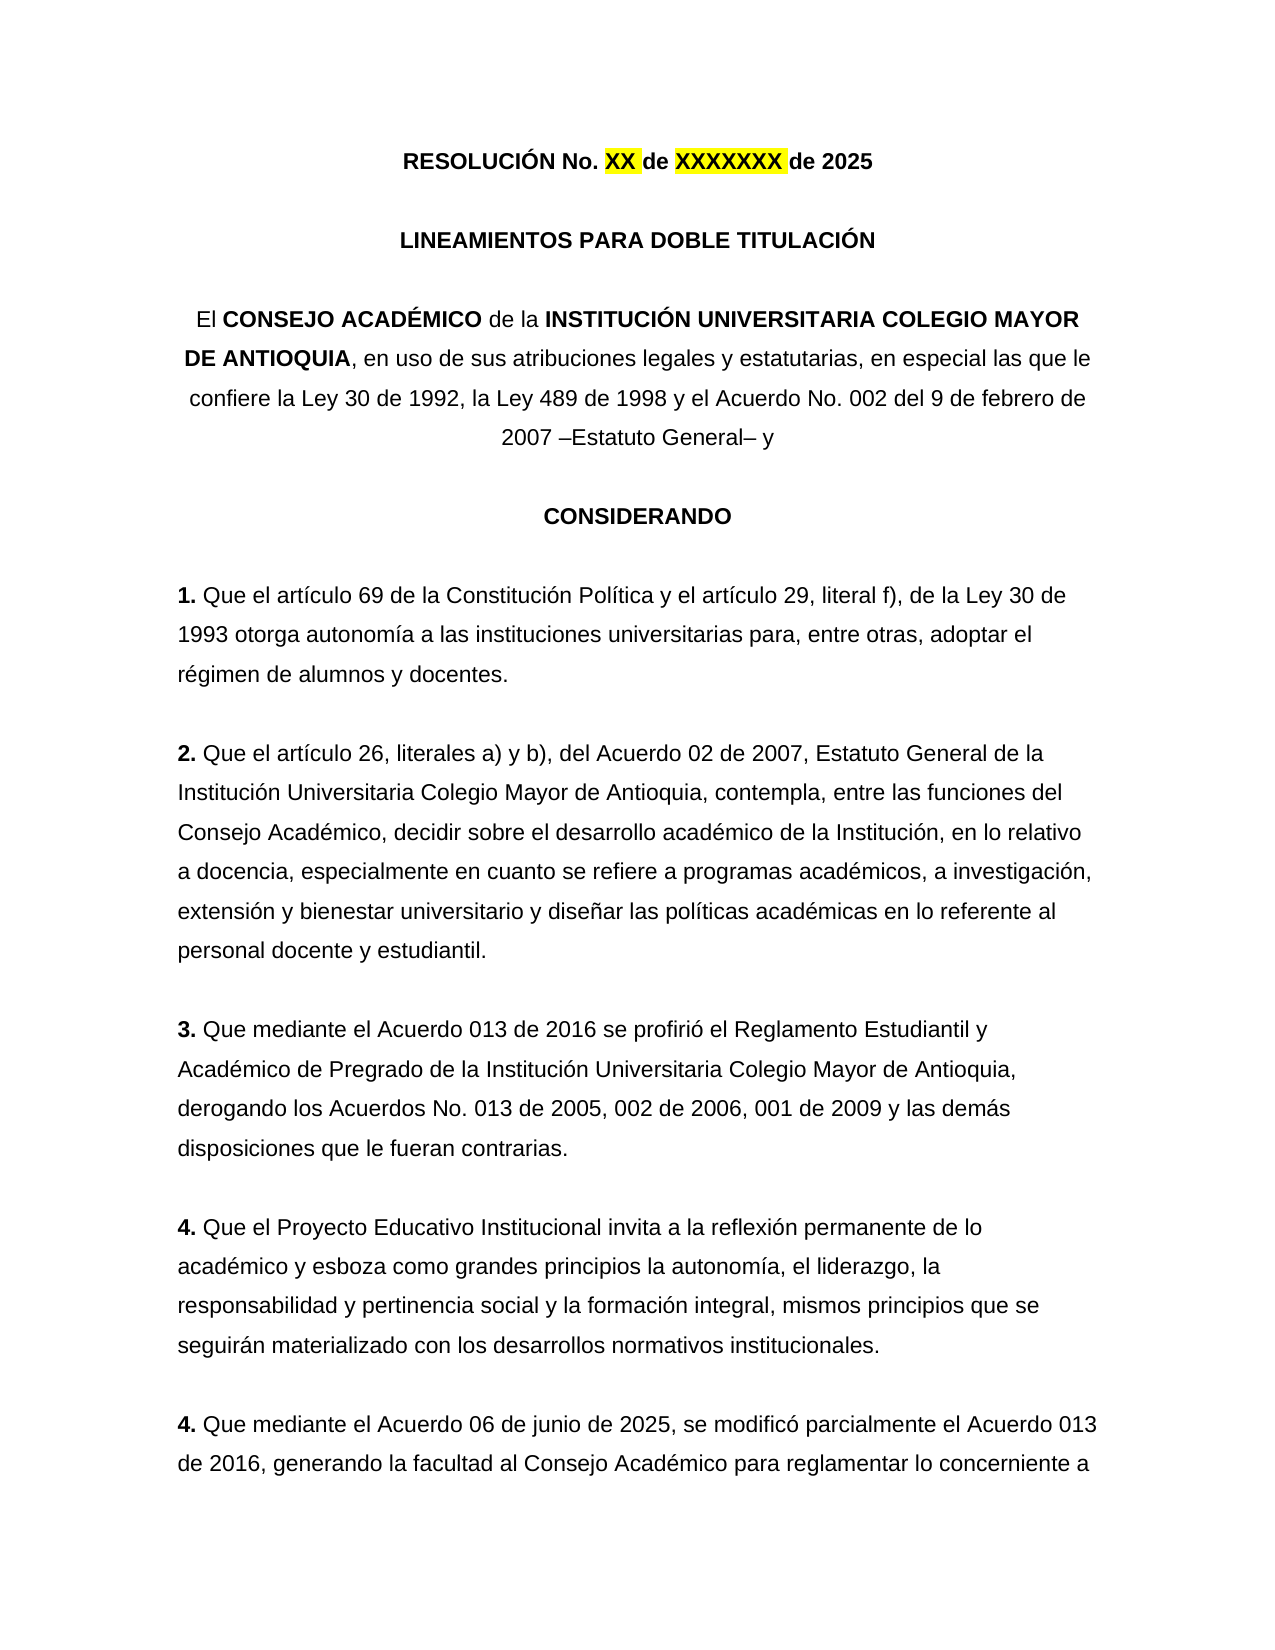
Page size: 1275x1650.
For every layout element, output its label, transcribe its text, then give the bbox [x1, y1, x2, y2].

text RESOLUCIÓN No. XX de XXXXXXX de 2025 [177, 148, 605, 174]
text CONSIDERANDO [177, 503, 1098, 529]
text LINEAMIENTOS PARA DOBLE TITULACIÓN [177, 227, 1098, 253]
text 1. Que el artículo 69 de la Constitución Política y el artículo 29, literal f), de la Ley 30 de 1993 otorga autonomía a las instituciones universitarias para, entre otras, adoptar el régimen de alumnos y docentes. [177, 582, 1098, 687]
text 3. Que mediante el Acuerdo 013 de 2016 se profirió el Reglamento Estudiantil y Académico de Pregrado de la Institución Universitaria Colegio Mayor de Antioquia, derogando los Acuerdos No. 013 de 2005, 002 de 2006, 001 de 2009 y las demás disposiciones que le fueran contrarias. [177, 1016, 1098, 1161]
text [177, 1411, 1098, 1477]
text 2. Que el artículo 26, literales a) y b), del Acuerdo 02 de 2007, Estatuto General de la Institución Universitaria Colegio Mayor de Antioquia, contempla, entre las funciones del Consejo Académico, decidir sobre el desarrollo académico de la Institución, en lo relativo a docencia, especialmente en cuanto se refiere a programas académicos, a investigación, extensión y bienestar universitario y diseñar las políticas académicas en lo referente al personal docente y estudiantil. [177, 740, 1098, 963]
text RESOLUCIÓN No. XX de XXXXXXX de 2025 [788, 148, 1098, 174]
text El CONSEJO ACADÉMICO de la INSTITUCIÓN UNIVERSITARIA COLEGIO MAYOR DE ANTIOQUIA, en uso de sus atribuciones legales y estatutarias, en especial las que le confiere la Ley 30 de 1992, la Ley 489 de 1998 y el Acuerdo No. 002 del 9 de febrero de 2007 –Estatuto General– y [177, 306, 1098, 450]
text 4. Que el Proyecto Educativo Institucional invita a la reflexión permanente de lo académico y esboza como grandes principios la autonomía, el liderazgo, la responsabilidad y pertinencia social y la formación integral, mismos principios que se seguirán materializado con los desarrollos normativos institucionales. [177, 1213, 1098, 1358]
